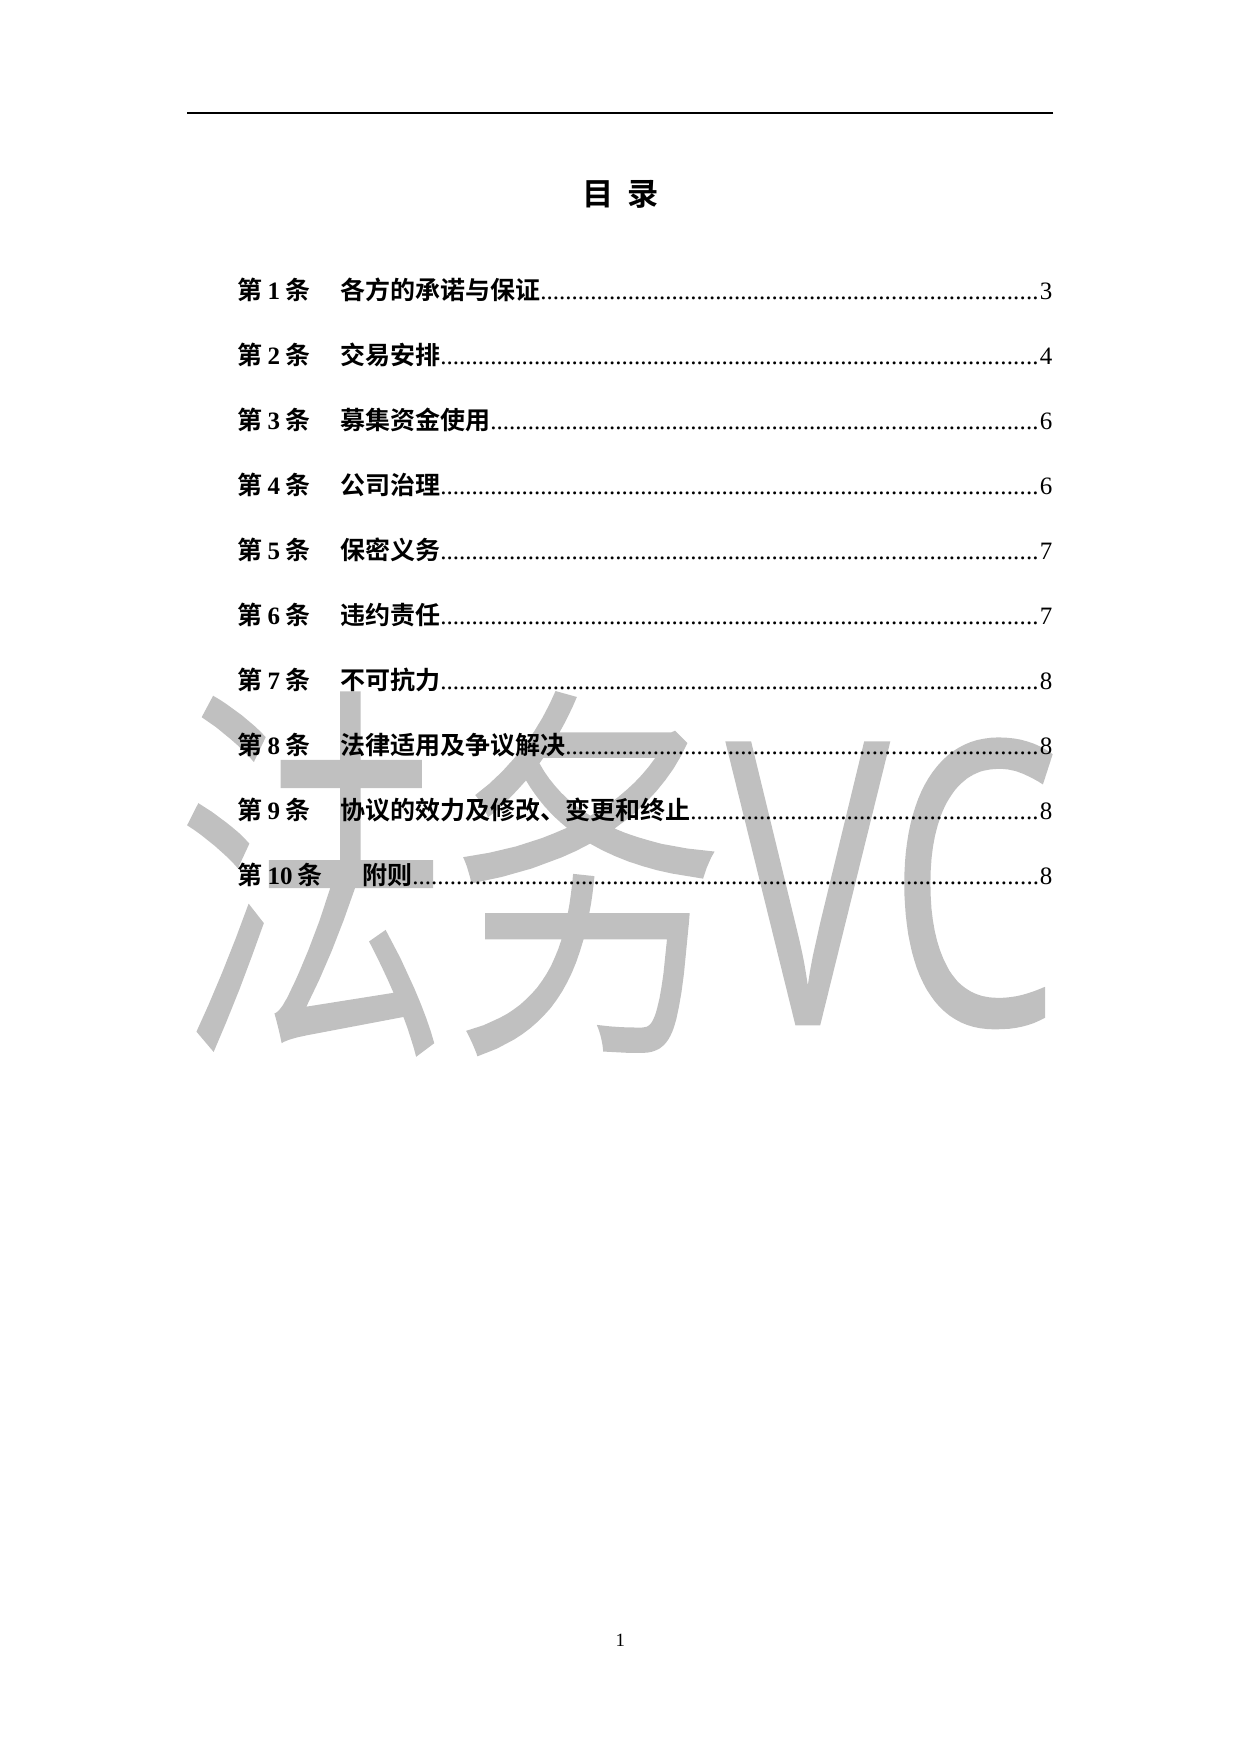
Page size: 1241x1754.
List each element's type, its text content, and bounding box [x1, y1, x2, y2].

text 第7条 不可抗力 8 [237, 646, 1053, 711]
text 第6条 违约责任 7 [237, 581, 1053, 646]
text 第2条 交易安排 4 [237, 321, 1053, 386]
text 第4条 公司治理 6 [237, 451, 1053, 516]
text 目 录 [187, 159, 1053, 224]
text 第10条 附则 8 [237, 841, 1053, 906]
text 第9条 协议的效力及修改、变更和终止 8 [237, 776, 1053, 841]
text 第8条 法律适用及争议解决 8 [237, 711, 1053, 776]
text 第1条 各方的承诺与保证 3 [237, 256, 1053, 321]
text 第5条 保密义务 7 [237, 516, 1053, 581]
text 第3条 募集资金使用 6 [237, 386, 1053, 451]
